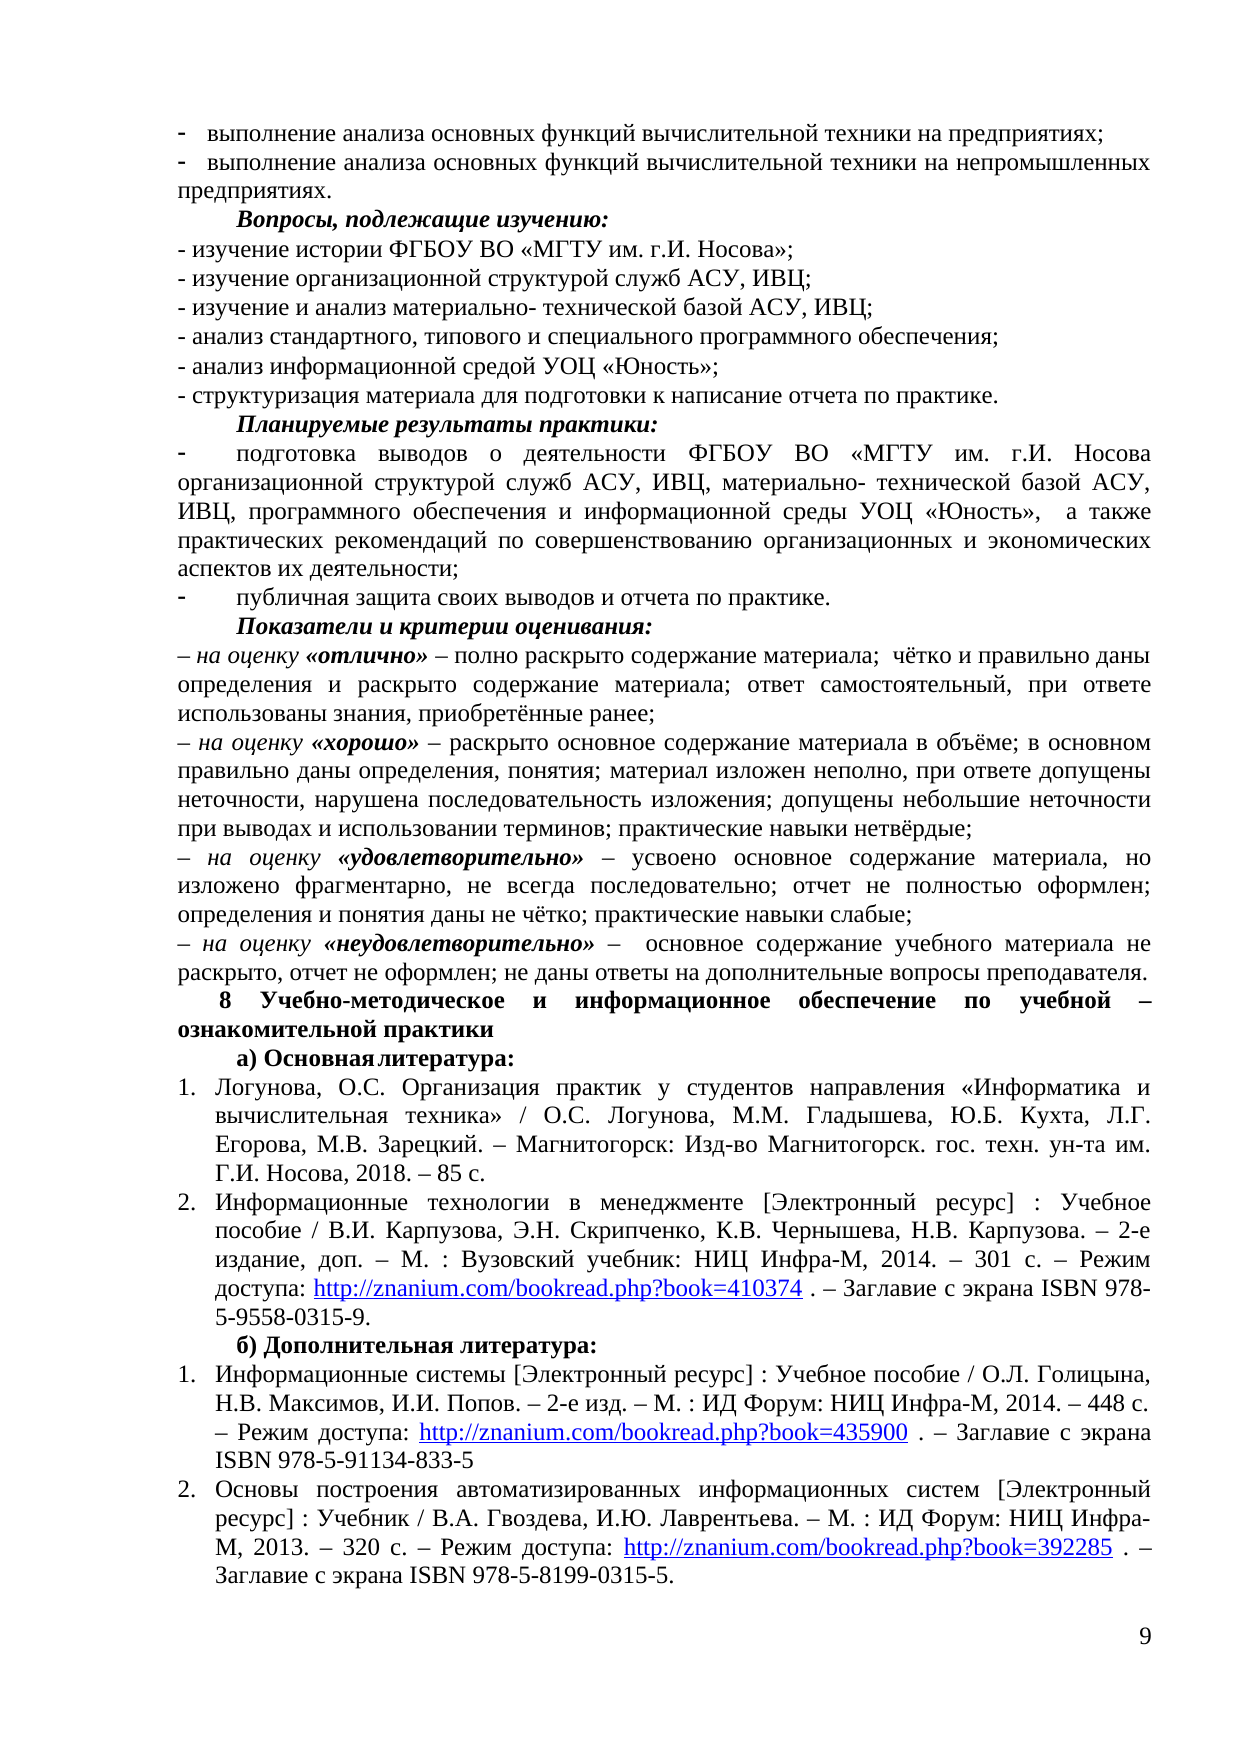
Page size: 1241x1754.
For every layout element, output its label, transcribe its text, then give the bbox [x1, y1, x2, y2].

text - анализ стандартного, типового и специального программного обеспечения; [177, 321, 1152, 350]
list публичная защита своих выводов и отчета по практике. [177, 582, 1152, 611]
text а) Основная литература: [177, 1043, 1152, 1072]
text - анализ информационной средой УОЦ «Юность»; [177, 351, 1152, 379]
text - изучение истории ФГБОУ ВО «МГТУ им. г.И. Носова»; [177, 234, 1152, 262]
text Планируемые результаты практики: [177, 409, 1152, 438]
list Информационные технологии в менеджменте [Электронный ресурс] : Учебное пособие / В.И. Карпузова, Э.Н. Скрипченко, К.В. Чернышева, Н.В. Карпузова. – 2-е издание, доп. – М. : Вузовский учебник: НИЦ Инфра-М, 2014. – 301 с. – Режим доступа: http://znanium.com/bookread.php?book=410374 . – Заглавие с экрана ISBN 978-5-9558-0315-9. [177, 1187, 1152, 1330]
text - изучение и анализ материально- технической базой АСУ, ИВЦ; [177, 292, 1152, 321]
list Информационные системы [Электронный ресурс] : Учебное пособие / О.Л. Голицына, Н.В. Максимов, И.И. Попов. – 2-е изд. – М. : ИД Форум: НИЦ Инфра-М, 2014. – 448 с. – Режим доступа: http://znanium.com/bookread.php?book=435900 . – Заглавие с экрана ISBN 978-5-91134-833-5 [177, 1359, 1152, 1474]
text - изучение организационной структурой служб АСУ, ИВЦ; [177, 263, 1152, 292]
subtitle 8 Учебно-методическое и информационное обеспечение по учебной – ознакомительной практики [177, 985, 1152, 1043]
list выполнение анализа основных функций вычислительной техники на предприятиях; [177, 118, 1152, 147]
text – на оценку «хорошо» – раскрыто основное содержание материала в объёме; в основном правильно даны определения, понятия; материал изложен неполно, при ответе допущены неточности, нарушена последовательность изложения; допущены небольшие неточности при выводах и использовании терминов; практические навыки нетвёрдые; [177, 727, 1152, 842]
list подготовка выводов о деятельности ФГБОУ ВО «МГТУ им. г.И. Носова организационной структурой служб АСУ, ИВЦ, материально- технической базой АСУ, ИВЦ, программного обеспечения и информационной среды УОЦ «Юность», а также практических рекомендаций по совершенствованию организационных и экономических аспектов их деятельности; [177, 438, 1152, 582]
list Логунова, О.С. Организация практик у студентов направления «Информатика и вычислительная техника» / О.С. Логунова, М.М. Гладышева, Ю.Б. Кухта, Л.Г. Егорова, М.В. Зарецкий. – Магнитогорск: Изд-во Магнитогорск. гос. техн. ун-та им. Г.И. Носова, 2018. – 85 с. [177, 1072, 1152, 1187]
text Вопросы, подлежащие изучению: [177, 204, 1152, 233]
text - структуризация материала для подготовки к написание отчета по практике. [177, 380, 1152, 409]
text б) Дополнительная литература: [177, 1330, 1152, 1359]
text – на оценку «отлично» – полно раскрыто содержание материала; чётко и правильно даны определения и раскрыто содержание материала; ответ самостоятельный, при ответе использованы знания, приобретённые ранее; [177, 640, 1152, 727]
text Показатели и критерии оценивания: [177, 611, 1152, 640]
list выполнение анализа основных функций вычислительной техники на непромышленных предприятиях. [177, 147, 1152, 204]
list Основы построения автоматизированных информационных систем [Электронный ресурс] : Учебник / В.А. Гвоздева, И.Ю. Лаврентьева. – М. : ИД Форум: НИЦ Инфра-М, 2013. – 320 с. – Режим доступа: http://znanium.com/bookread.php?book=392285 . – Заглавие с экрана ISBN 978-5-8199-0315-5. [177, 1474, 1152, 1589]
text – на оценку «удовлетворительно» – усвоено основное содержание материала, но изложено фрагментарно, не всегда последовательно; отчет не полностью оформлен; определения и понятия даны не чётко; практические навыки слабые; [177, 842, 1152, 928]
text – на оценку «неудовлетворительно» – основное содержание учебного материала не раскрыто, отчет не оформлен; не даны ответы на дополнительные вопросы преподавателя. [177, 928, 1152, 985]
